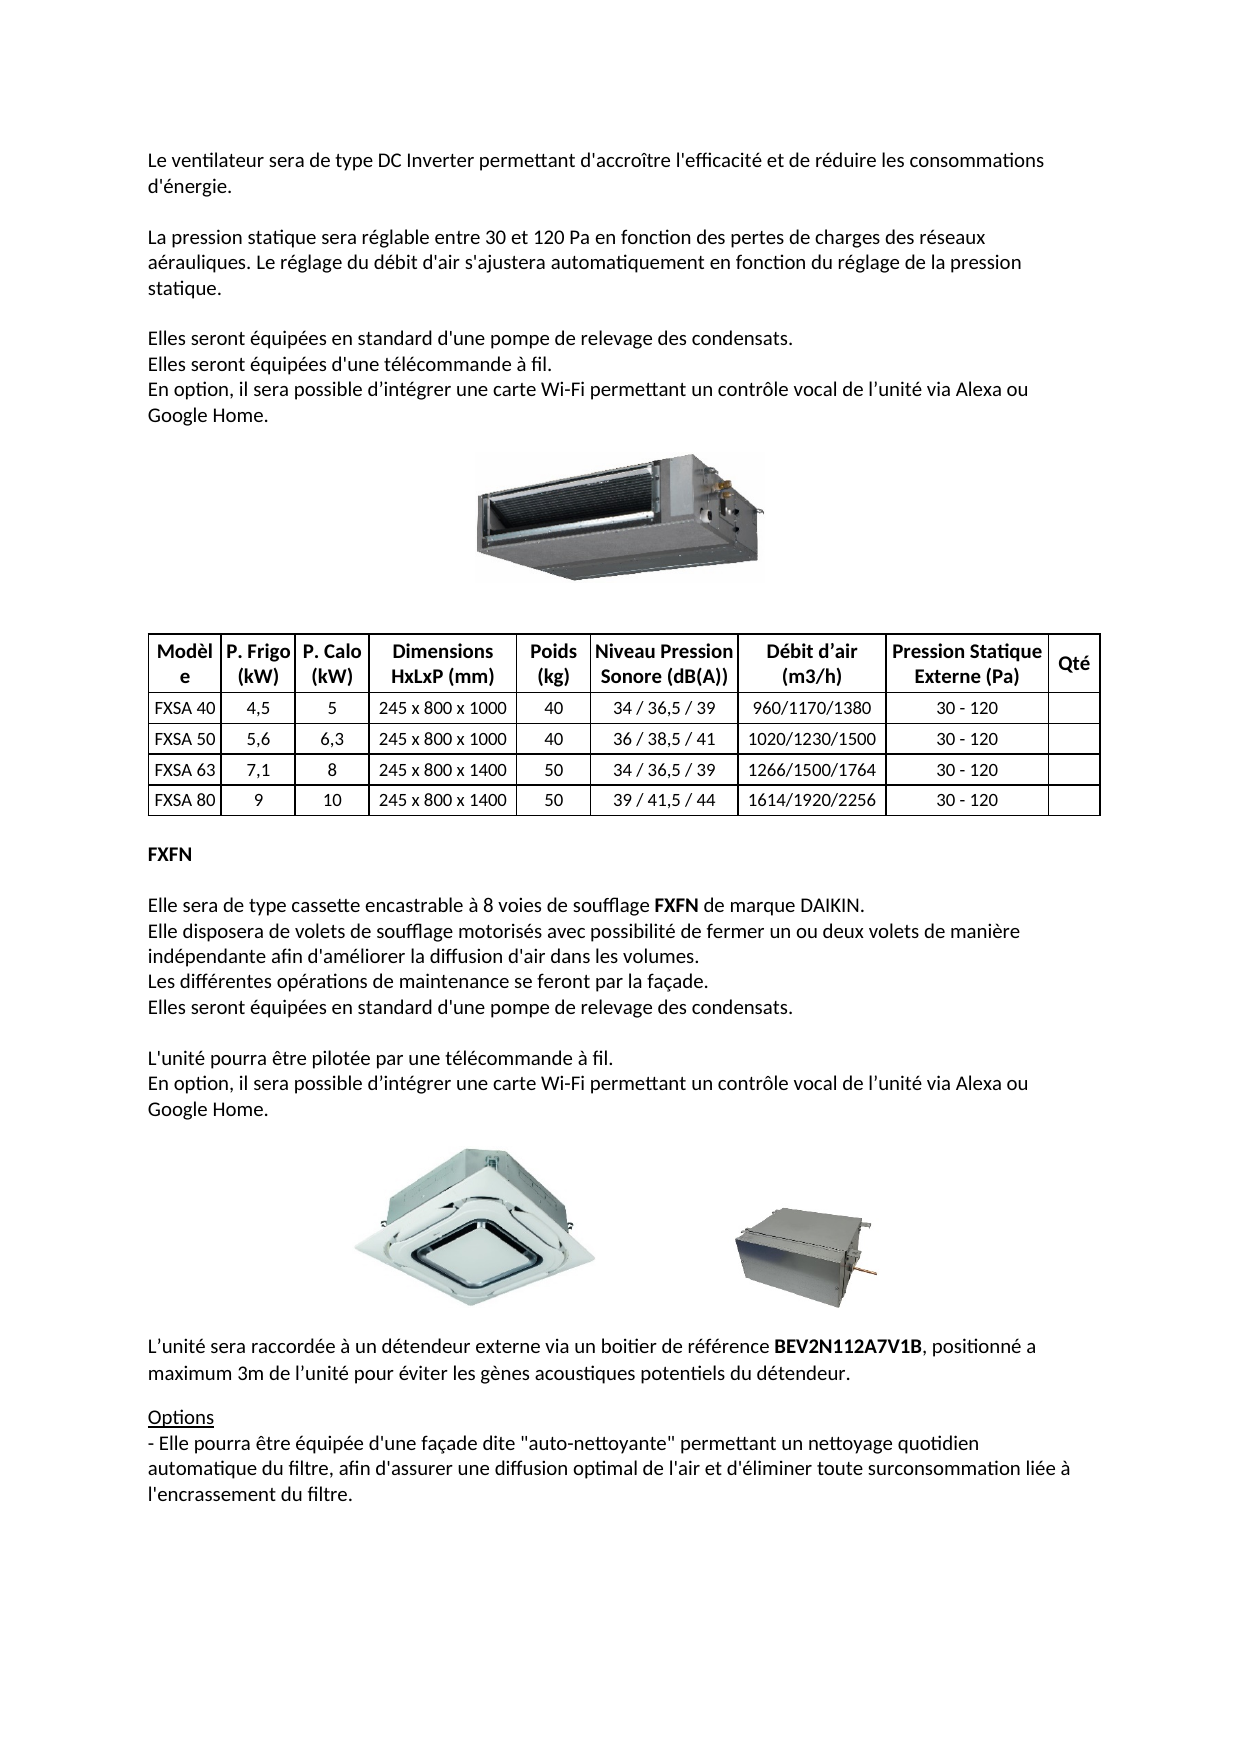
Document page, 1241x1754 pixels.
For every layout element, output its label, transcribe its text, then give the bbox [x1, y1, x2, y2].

text FXFN [148, 842, 1093, 867]
table_header Dimensions HxLxP (mm) [370, 635, 516, 692]
table_cell 6,3 [296, 724, 368, 753]
table_cell 40 [517, 693, 590, 722]
table_cell 30 - 120 [887, 693, 1048, 722]
table_cell 4,5 [222, 693, 294, 722]
table_cell 34 / 36,5 / 39 [591, 693, 737, 722]
table_cell [1049, 755, 1099, 784]
table_cell 50 [517, 755, 590, 784]
table_header P. Calo (kW) [296, 635, 368, 692]
table_cell 5 [296, 693, 368, 722]
text En option, il sera possible d’intégrer une carte Wi-Fi permettant un contrôle vocal de l’unité via Alexa ou Google Home. [148, 376, 1093, 427]
table_header Pression Statique Externe (Pa) [887, 635, 1048, 692]
table_cell FXSA 63 [149, 755, 220, 784]
table_cell 245 x 800 x 1000 [370, 693, 516, 722]
table_cell [1049, 724, 1099, 753]
text L'unité pourra être pilotée par une télécommande à fil. [148, 1045, 1093, 1070]
table_header Modèle [149, 635, 220, 692]
picture [727, 1203, 888, 1308]
text Elle sera de type cassette encastrable à 8 voies de soufflage FXFN de marque DAIKIN. Elle disposera de volets de soufflage motorisés avec possibilité de fermer un ou deux volets de manière indépendante afin d'améliorer la diffusion d'air dans les volumes. Les différentes opérations de maintenance se feront par la façade. Elles seront équipées en standard d'une pompe de relevage des condensats. [148, 892, 1093, 1019]
picture [474, 452, 766, 583]
table_cell 30 - 120 [887, 724, 1048, 753]
table_header Débit d’air (m3/h) [739, 635, 885, 692]
table_cell FXSA 40 [149, 693, 220, 722]
table_cell 30 - 120 [887, 786, 1048, 815]
table_cell 245 x 800 x 1400 [370, 786, 516, 815]
text L’unité sera raccordée à un détendeur externe via un boitier de référence BEV2N112A7V1B, positionné a maximum 3m de l’unité pour éviter les gènes acoustiques potentiels du détendeur. [148, 1333, 1093, 1386]
table_cell [1049, 693, 1099, 722]
table_header P. Frigo (kW) [222, 635, 294, 692]
table_cell 8 [296, 755, 368, 784]
table_cell FXSA 50 [149, 724, 220, 753]
table_cell 36 / 38,5 / 41 [591, 724, 737, 753]
table_cell 39 / 41,5 / 44 [591, 786, 737, 815]
table_cell 1020/1230/1500 [739, 724, 885, 753]
table_cell 245 x 800 x 1400 [370, 755, 516, 784]
table_cell 5,6 [222, 724, 294, 753]
table_cell FXSA 80 [149, 786, 220, 815]
table_cell 34 / 36,5 / 39 [591, 755, 737, 784]
text Elles seront équipées en standard d'une pompe de relevage des condensats. Elles seront équipées d'une télécommande à fil. [148, 300, 1093, 376]
table_header Niveau Pression Sonore (dB(A)) [591, 635, 737, 692]
table_cell 7,1 [222, 755, 294, 784]
table_cell 9 [222, 786, 294, 815]
text Options - Elle pourra être équipée d'une façade dite "auto-nettoyante" permettant un nettoyage quotidien automatique du filtre, afin d'assurer une diffusion optimal de l'air et d'éliminer toute surconsommation liée à l'encrassement du filtre. [148, 1404, 1093, 1506]
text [148, 148, 1093, 198]
picture [352, 1146, 597, 1308]
table_cell 1266/1500/1764 [739, 755, 885, 784]
text En option, il sera possible d’intégrer une carte Wi-Fi permettant un contrôle vocal de l’unité via Alexa ou Google Home. [148, 1070, 1093, 1121]
table_header Qté [1049, 635, 1099, 692]
table_cell 10 [296, 786, 368, 815]
table_header Poids (kg) [517, 635, 590, 692]
table_cell 1614/1920/2256 [739, 786, 885, 815]
table_cell [1049, 786, 1099, 815]
table_cell 40 [517, 724, 590, 753]
table_cell 245 x 800 x 1000 [370, 724, 516, 753]
text La pression statique sera réglable entre 30 et 120 Pa en fonction des pertes de charges des réseaux aérauliques. Le réglage du débit d'air s'ajustera automatiquement en fonction du réglage de la pression statique. [148, 198, 1093, 300]
table_cell 50 [517, 786, 590, 815]
table_cell 960/1170/1380 [739, 693, 885, 722]
table_cell 30 - 120 [887, 755, 1048, 784]
